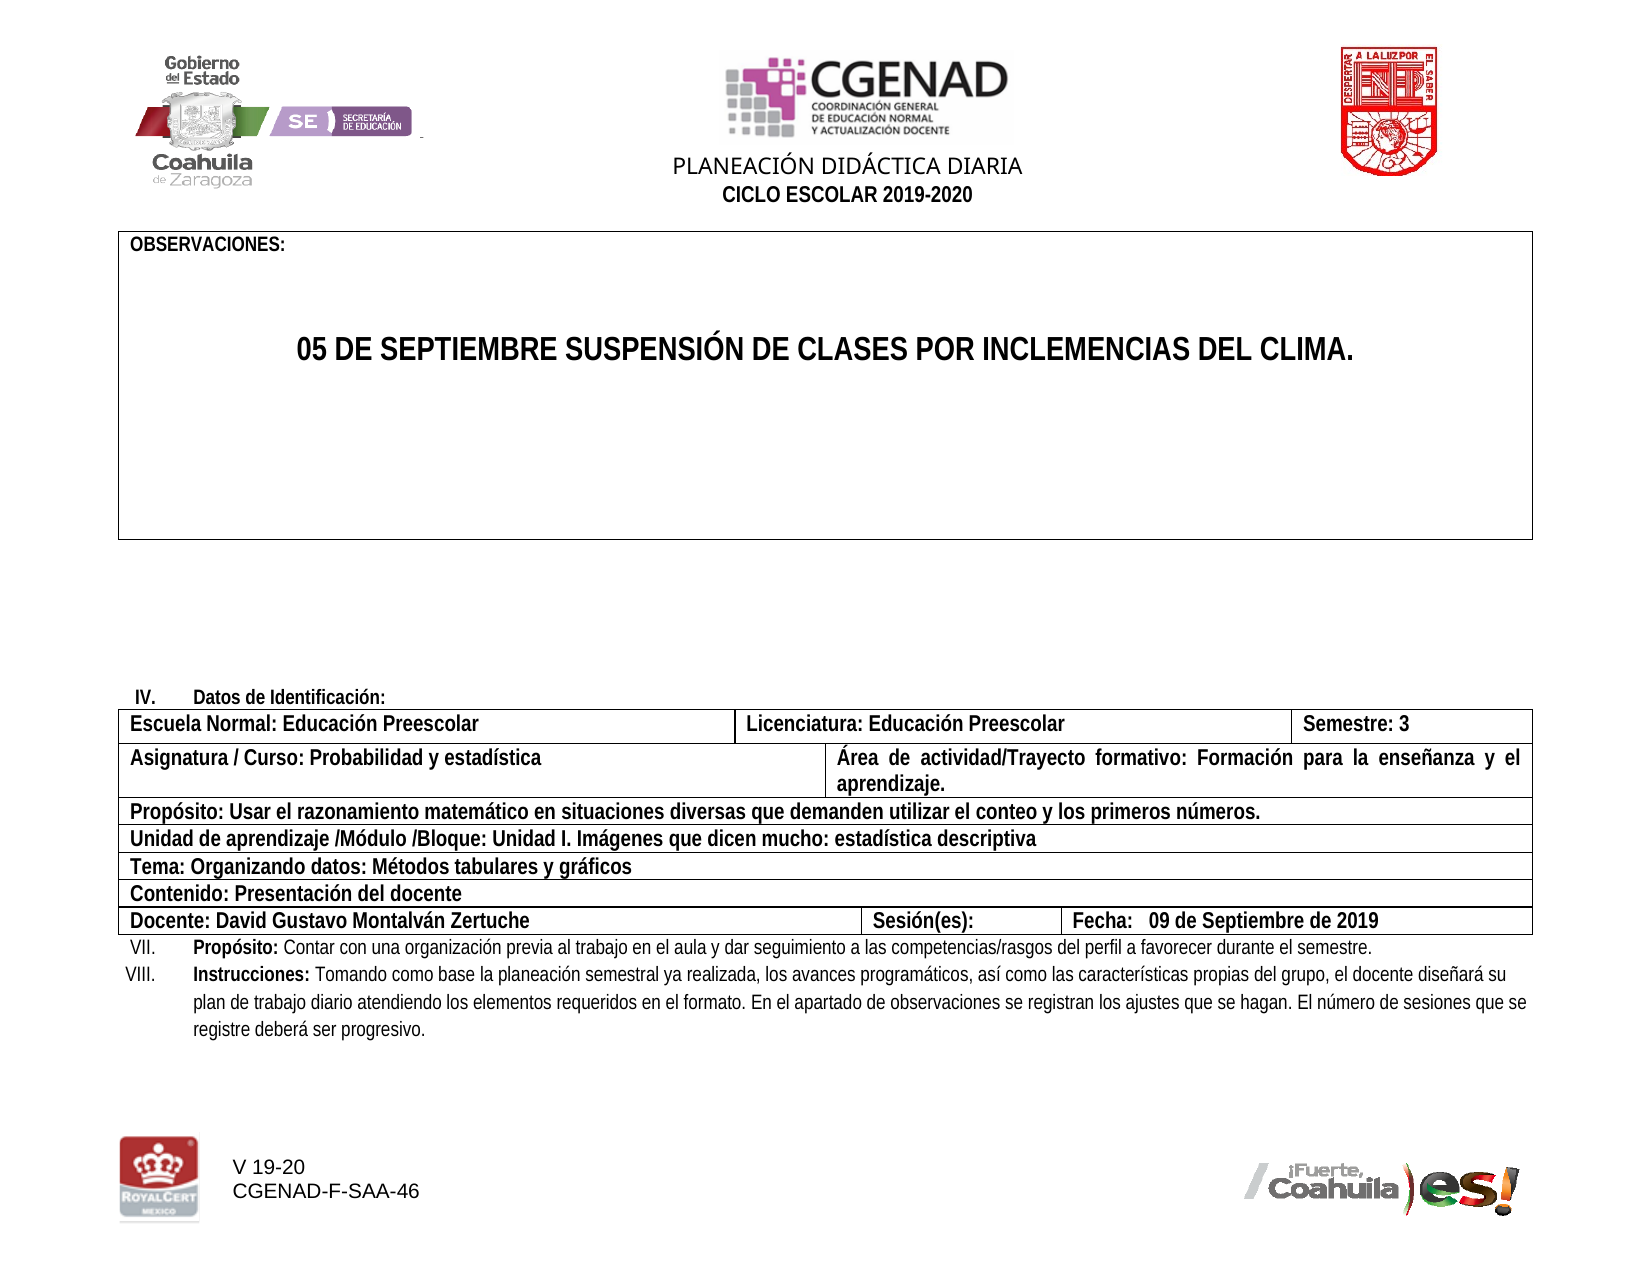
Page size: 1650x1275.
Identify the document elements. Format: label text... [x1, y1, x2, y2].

table_cell Área de actividad/Trayecto formativo: Formación para la enseñanza y el aprendizaje. [826, 744, 1532, 797]
table_header Escuela Normal: Educación Preescolar [119, 710, 734, 743]
table_cell Contenido: Presentación del docente [119, 880, 1532, 906]
table_cell Fecha: 09 de Septiembre de 2019 [1062, 908, 1532, 934]
list Propósito: Contar con una organización previa al trabajo en el aula y dar seguimiento a las competencias/rasgos del perfil a favorecer durante el semestre. [156, 935, 1532, 959]
table_cell Asignatura / Curso: Probabilidad y estadística [119, 744, 825, 797]
table_header Licenciatura: Educación Preescolar [736, 710, 1291, 743]
table_header Semestre: 3 [1292, 710, 1532, 743]
table_cell Sesión(es): [862, 908, 1061, 934]
list Datos de Identificación: [156, 685, 1532, 709]
picture [125, 50, 424, 199]
table_cell Propósito: Usar el razonamiento matemático en situaciones diversas que demanden utilizar el conteo y los primeros números. [119, 798, 1532, 824]
picture [1234, 1147, 1532, 1228]
picture [718, 50, 1015, 145]
table_header OBSERVACIONES: 05 DE SEPTIEMBRE SUSPENSIÓN DE CLASES POR INCLEMENCIAS DEL CLIMA. [119, 232, 1532, 539]
table_cell Tema: Organizando datos: Métodos tabulares y gráficos [119, 853, 1532, 879]
picture [118, 1132, 200, 1224]
list Instrucciones: Tomando como base la planeación semestral ya realizada, los avances programáticos, así como las características propias del grupo, el docente diseñará su plan de trabajo diario atendiendo los elementos requeridos en el formato. En el apartado de observaciones se registran los ajustes que se hagan. El número de sesiones que se registre deberá ser progresivo. [156, 962, 1532, 1041]
table_cell Unidad de aprendizaje /Módulo /Bloque: Unidad I. Imágenes que dicen mucho: estadística descriptiva [119, 825, 1532, 852]
table_cell Docente: David Gustavo Montalván Zertuche [119, 908, 861, 934]
